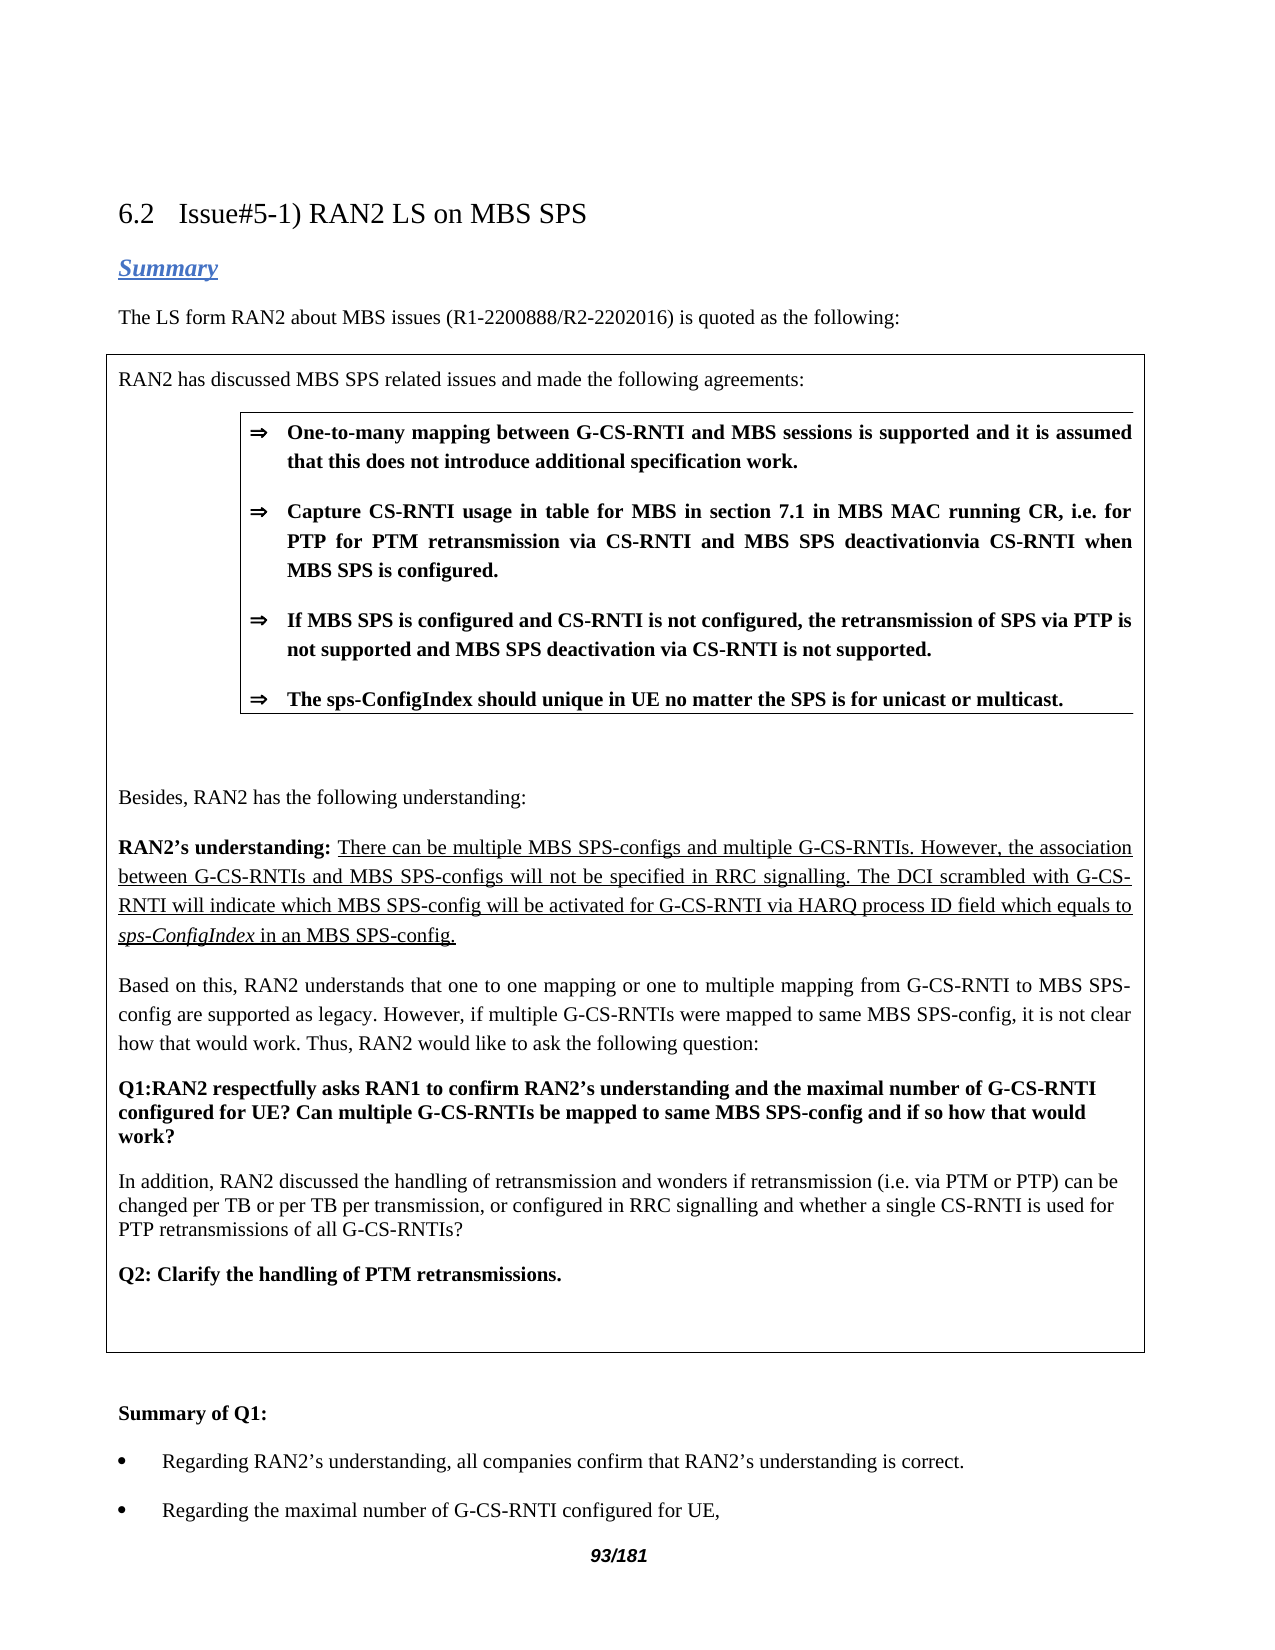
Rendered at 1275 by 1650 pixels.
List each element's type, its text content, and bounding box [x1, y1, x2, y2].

subtitle Summary [118, 253, 1157, 282]
text The LS form RAN2 about MBS issues (R1-2200888/R2-2202016) is quoted as the following: [118, 305, 1157, 329]
list Regarding the maximal number of G-CS-RNTI configured for UE, [118, 1498, 1157, 1522]
text Summary of Q1: [118, 1401, 1157, 1425]
subtitle Issue#5-1) RAN2 LS on MBS SPS [118, 196, 1157, 230]
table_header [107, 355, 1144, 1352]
list Regarding RAN2’s understanding, all companies confirm that RAN2’s understanding is correct. [118, 1449, 1157, 1473]
